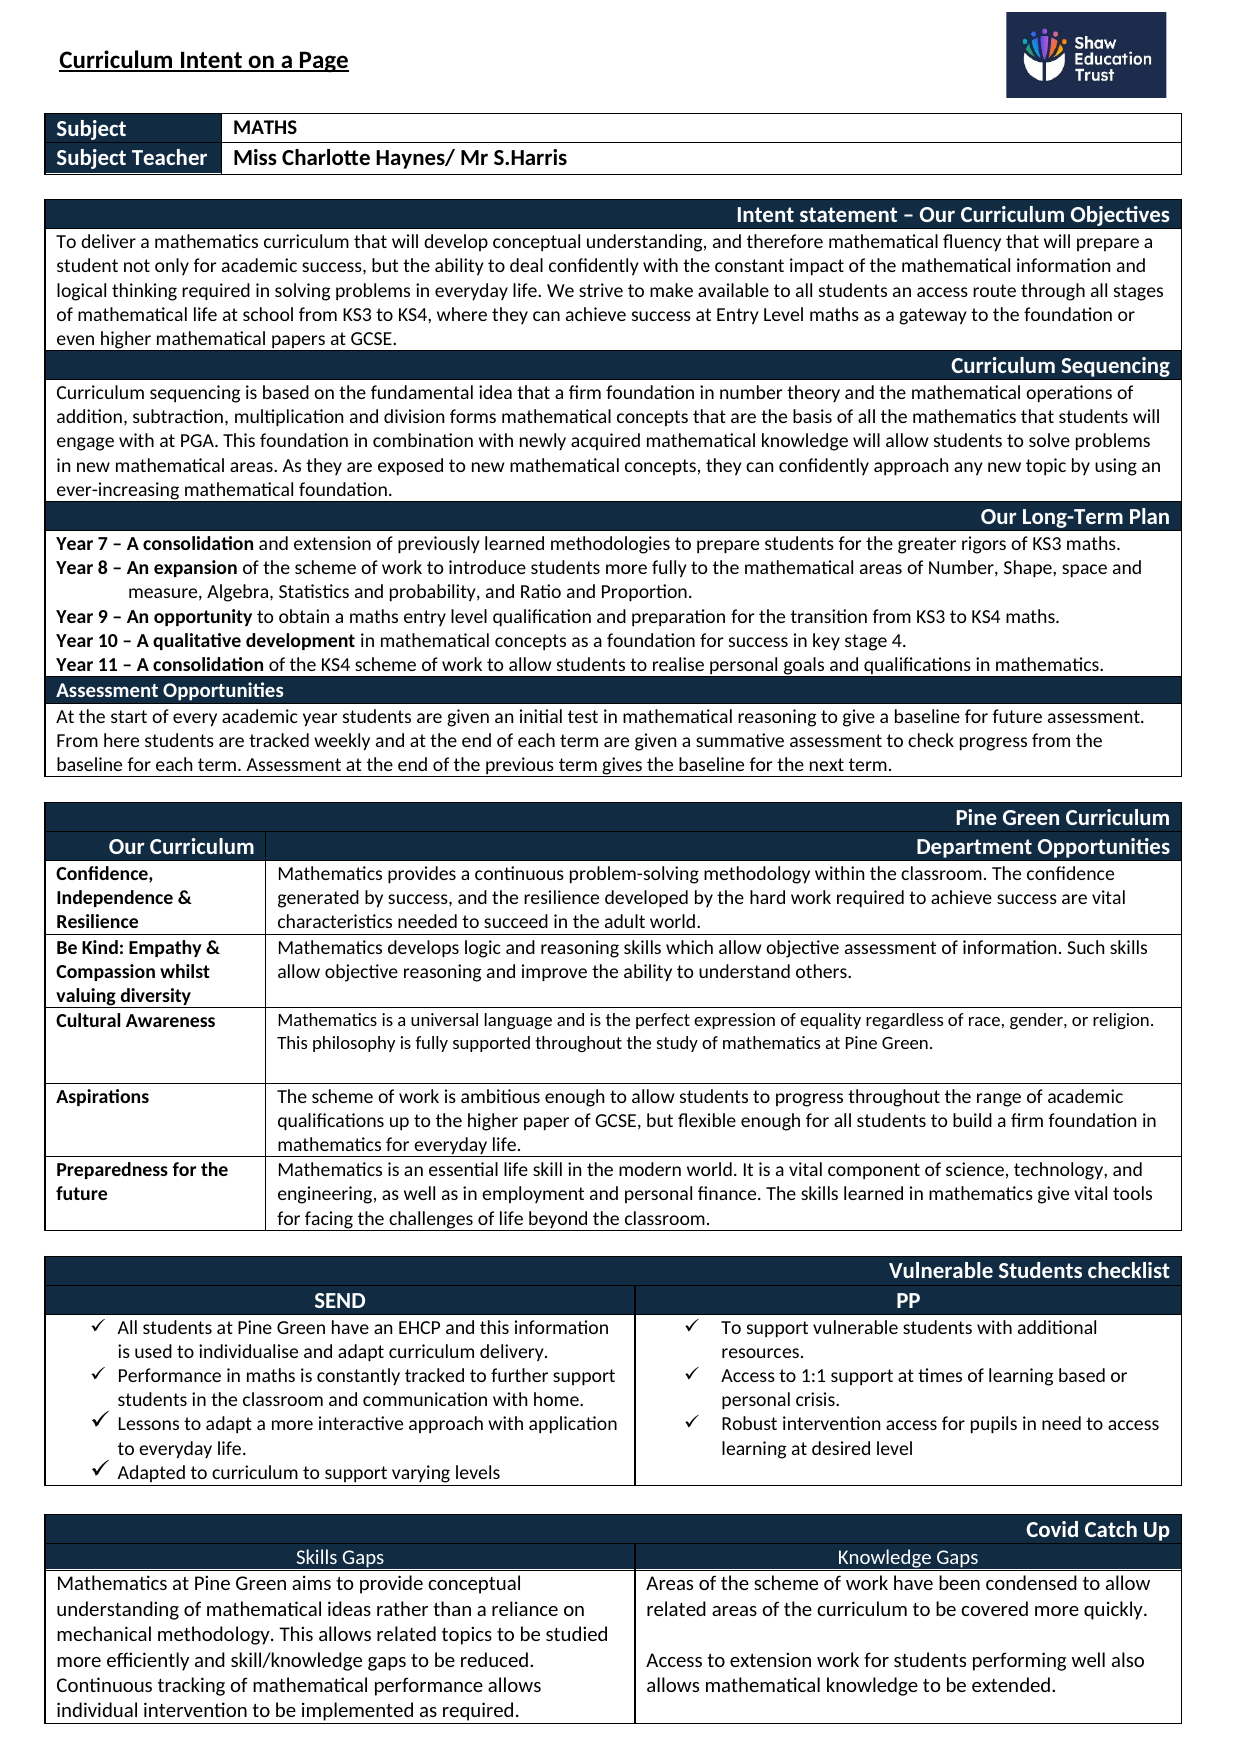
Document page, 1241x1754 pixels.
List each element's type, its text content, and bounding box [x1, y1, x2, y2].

table_header MATHS [222, 114, 1181, 142]
table_cell All students at Pine Green have an EHCP and this information is used to individualise and adapt curriculum delivery. Performance in maths is constantly tracked to further support students in the classroom and communication with home. Lessons to adapt a more interactive approach with application to everyday life. Adapted to curriculum to support varying levels [46, 1315, 634, 1485]
table_cell To deliver a mathematics curriculum that will develop conceptual understanding, and therefore mathematical fluency that will prepare a student not only for academic success, but the ability to deal confidently with the constant impact of the mathematical information and logical thinking required in solving problems in everyday life. We strive to make available to all students an access route through all stages of mathematical life at school from KS3 to KS4, where they can achieve success at Entry Level maths as a gateway to the foundation or even higher mathematical papers at GCSE. [46, 229, 1181, 350]
table_cell Curriculum Sequencing [46, 351, 1181, 379]
table_cell To support vulnerable students with additional resources. Access to 1:1 support at times of learning based or personal crisis. Robust intervention access for pupils in need to access learning at desired level [636, 1315, 1181, 1485]
table_cell Miss Charlotte Haynes/ Mr S.Harris [222, 143, 1181, 173]
table_cell Our Long-Term Plan [46, 502, 1181, 530]
picture [1006, 12, 1167, 98]
table_cell Mathematics provides a continuous problem-solving methodology within the classroom. The confidence generated by success, and the resilience developed by the hard work required to achieve success are vital characteristics needed to succeed in the adult world. [266, 861, 1181, 934]
table_header Subject [46, 114, 221, 142]
table_header Covid Catch Up [46, 1515, 1181, 1543]
table_cell Assessment Opportunities [46, 677, 1181, 703]
table_cell SEND [46, 1286, 634, 1314]
text Curriculum Intent on a Page [59, 44, 1006, 75]
table_cell Subject Teacher [46, 143, 221, 173]
table_cell Curriculum sequencing is based on the fundamental idea that a firm foundation in number theory and the mathematical operations of addition, subtraction, multiplication and division forms mathematical concepts that are the basis of all the mathematics that students will engage with at PGA. This foundation in combination with newly acquired mathematical knowledge will allow students to solve problems in new mathematical areas. As they are exposed to new mathematical concepts, they can confidently approach any new topic by using an ever-increasing mathematical foundation. [46, 380, 1181, 501]
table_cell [46, 1571, 634, 1723]
table_cell Confidence, Independence & Resilience [46, 861, 265, 934]
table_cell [636, 1571, 1181, 1723]
table_cell The scheme of work is ambitious enough to allow students to progress throughout the range of academic qualifications up to the higher paper of GCSE, but flexible enough for all students to build a firm foundation in mathematics for everyday life. [266, 1084, 1181, 1156]
table_cell Knowledge Gaps [636, 1544, 1181, 1569]
table_cell Aspirations [46, 1084, 265, 1156]
table_cell Our Curriculum [46, 832, 265, 860]
table_cell Cultural Awareness [46, 1008, 265, 1083]
table_cell Skills Gaps [46, 1544, 634, 1569]
table_cell Year 7 – A consolidation and extension of previously learned methodologies to prepare students for the greater rigors of KS3 maths. Year 8 – An expansion of the scheme of work to introduce students more fully to the mathematical areas of Number, Shape, space and measure, Algebra, Statistics and probability, and Ratio and Proportion. Year 9 – An opportunity to obtain a maths entry level qualification and preparation for the transition from KS3 to KS4 maths. Year 10 – A qualitative development in mathematical concepts as a foundation for success in key stage 4. Year 11 – A consolidation of the KS4 scheme of work to allow students to realise personal goals and qualifications in mathematics. [46, 531, 1181, 676]
table_cell Mathematics is a universal language and is the perfect expression of equality regardless of race, gender, or religion. This philosophy is fully supported throughout the study of mathematics at Pine Green. [266, 1008, 1181, 1083]
table_header Vulnerable Students checklist [46, 1257, 1181, 1285]
table_header Pine Green Curriculum [46, 803, 1181, 831]
table_cell Be Kind: Empathy & Compassion whilst valuing diversity [46, 935, 265, 1007]
table_cell Preparedness for the future [46, 1157, 265, 1230]
table_cell At the start of every academic year students are given an initial test in mathematical reasoning to give a baseline for future assessment. From here students are tracked weekly and at the end of each term are given a summative assessment to check progress from the baseline for each term. Assessment at the end of the previous term gives the baseline for the next term. [46, 704, 1181, 776]
table_cell Mathematics develops logic and reasoning skills which allow objective assessment of information. Such skills allow objective reasoning and improve the ability to understand others. [266, 935, 1181, 1007]
table_cell PP [636, 1286, 1181, 1314]
table_cell Department Opportunities [266, 832, 1181, 860]
table_header Intent statement – Our Curriculum Objectives [46, 200, 1181, 228]
table_cell Mathematics is an essential life skill in the modern world. It is a vital component of science, technology, and engineering, as well as in employment and personal finance. The skills learned in mathematics give vital tools for facing the challenges of life beyond the classroom. [266, 1157, 1181, 1230]
